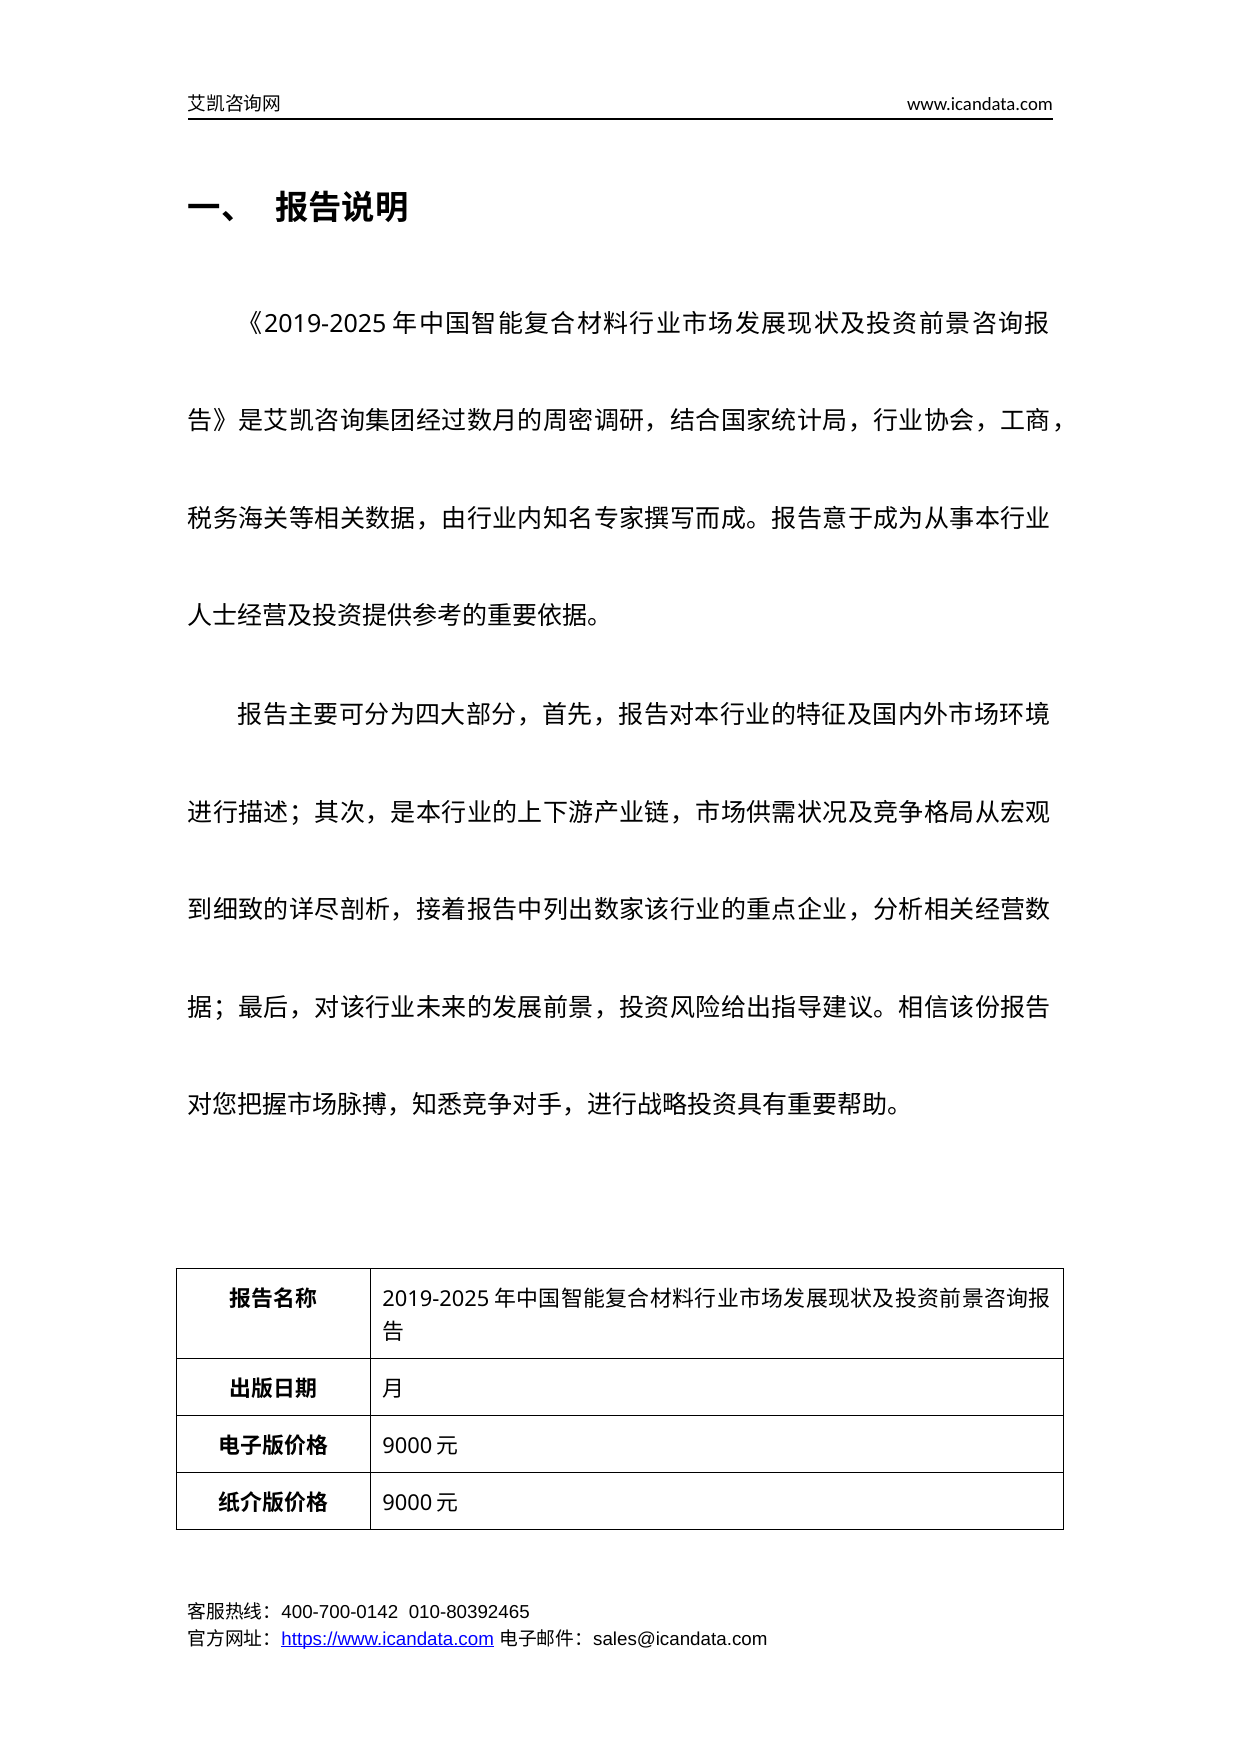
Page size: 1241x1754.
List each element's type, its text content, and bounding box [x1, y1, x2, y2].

table_header 2019-2025年中国智能复合材料行业市场发展现状及投资前景咨询报告 [371, 1269, 1063, 1358]
text 报告主要可分为四大部分，首先，报告对本行业的特征及国内外市场环境进行描述；其次，是本行业的上下游产业链，市场供需状况及竞争格局从宏观到细致的详尽剖析，接着报告中列出数家该行业的重点企业，分析相关经营数据；最后，对该行业未来的发展前景，投资风险给出指导建议。相信该份报告对您把握市场脉搏，知悉竞争对手，进行战略投资具有重要帮助。 [187, 681, 1053, 1136]
table_header 报告名称 [177, 1269, 370, 1358]
table_cell 9000元 [371, 1473, 1063, 1529]
table_cell 出版日期 [177, 1359, 370, 1415]
table_cell 纸介版价格 [177, 1473, 370, 1529]
subtitle 报告说明 [187, 172, 1053, 237]
table_cell 月 [371, 1359, 1063, 1415]
text 《2019-2025年中国智能复合材料行业市场发展现状及投资前景咨询报告》是艾凯咨询集团经过数月的周密调研，结合国家统计局，行业协会，工商，税务海关等相关数据，由行业内知名专家撰写而成。报告意于成为从事本行业人士经营及投资提供参考的重要依据。 [187, 289, 1053, 646]
table_cell 9000元 [371, 1416, 1063, 1472]
table_cell 电子版价格 [177, 1416, 370, 1472]
